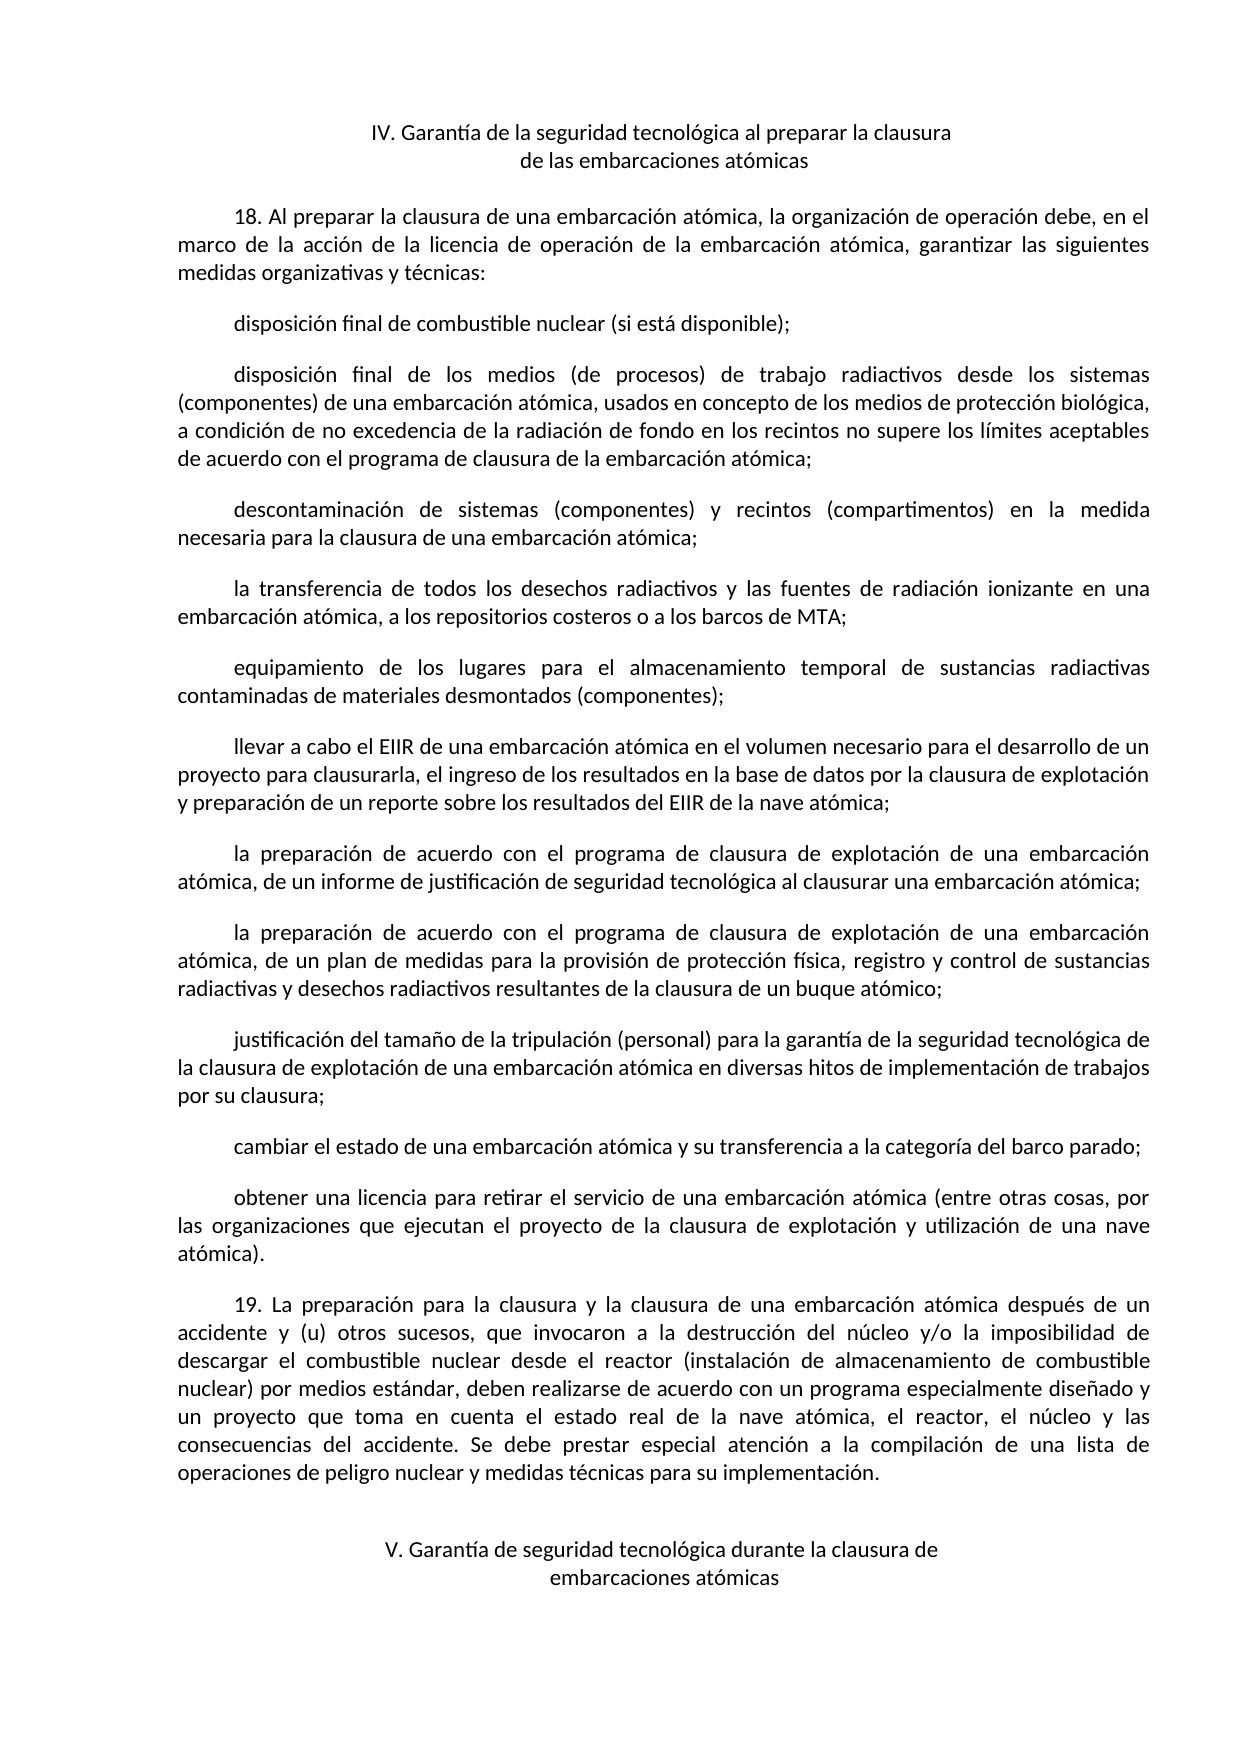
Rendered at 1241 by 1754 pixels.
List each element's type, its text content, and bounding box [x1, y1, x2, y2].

text obtener una licencia para retirar el servicio de una embarcación atómica (entre otras cosas, por las organizaciones que ejecutan el proyecto de la clausura de explotación y utilización de una nave atómica). [177, 1183, 1152, 1267]
text descontaminación de sistemas (componentes) y recintos (compartimentos) en la medida necesaria para la clausura de una embarcación atómica; [177, 495, 1152, 551]
text cambiar el estado de una embarcación atómica y su transferencia a la categoría del barco parado; [177, 1132, 1152, 1160]
text la preparación de acuerdo con el programa de clausura de explotación de una embarcación atómica, de un plan de medidas para la provisión de protección física, registro y control de sustancias radiactivas y desechos radiactivos resultantes de la clausura de un buque atómico; [177, 918, 1152, 1002]
text IV. Garantía de la seguridad tecnológica al preparar la clausura de las embarcaciones atómicas [177, 118, 1152, 174]
text V. Garantía de seguridad tecnológica durante la clausura de embarcaciones atómicas [177, 1535, 1152, 1591]
text la preparación de acuerdo con el programa de clausura de explotación de una embarcación atómica, de un informe de justificación de seguridad tecnológica al clausurar una embarcación atómica; [177, 839, 1152, 895]
text equipamiento de los lugares para el almacenamiento temporal de sustancias radiactivas contaminadas de materiales desmontados (componentes); [177, 653, 1152, 709]
text 18. Al preparar la clausura de una embarcación atómica, la organización de operación debe, en el marco de la acción de la licencia de operación de la embarcación atómica, garantizar las siguientes medidas organizativas y técnicas: [177, 202, 1152, 286]
text llevar a cabo el EIIR de una embarcación atómica en el volumen necesario para el desarrollo de un proyecto para clausurarla, el ingreso de los resultados en la base de datos por la clausura de explotación y preparación de un reporte sobre los resultados del EIIR de la nave atómica; [177, 732, 1152, 816]
text justificación del tamaño de la tripulación (personal) para la garantía de la seguridad tecnológica de la clausura de explotación de una embarcación atómica en diversas hitos de implementación de trabajos por su clausura; [177, 1025, 1152, 1109]
text disposición final de combustible nuclear (si está disponible); [177, 309, 1152, 337]
text 19. La preparación para la clausura y la clausura de una embarcación atómica después de un accidente y (u) otros sucesos, que invocaron a la destrucción del núcleo y/o la imposibilidad de descargar el combustible nuclear desde el reactor (instalación de almacenamiento de combustible nuclear) por medios estándar, deben realizarse de acuerdo con un programa especialmente diseñado y un proyecto que toma en cuenta el estado real de la nave atómica, el reactor, el núcleo y las consecuencias del accidente. Se debe prestar especial atención a la compilación de una lista de operaciones de peligro nuclear y medidas técnicas para su implementación. [177, 1290, 1152, 1486]
text disposición final de los medios (de procesos) de trabajo radiactivos desde los sistemas (componentes) de una embarcación atómica, usados en concepto de los medios de protección biológica, a condición de no excedencia de la radiación de fondo en los recintos no supere los límites aceptables de acuerdo con el programa de clausura de la embarcación atómica; [177, 360, 1152, 472]
text la transferencia de todos los desechos radiactivos y las fuentes de radiación ionizante en una embarcación atómica, a los repositorios costeros o a los barcos de MTA; [177, 574, 1152, 630]
